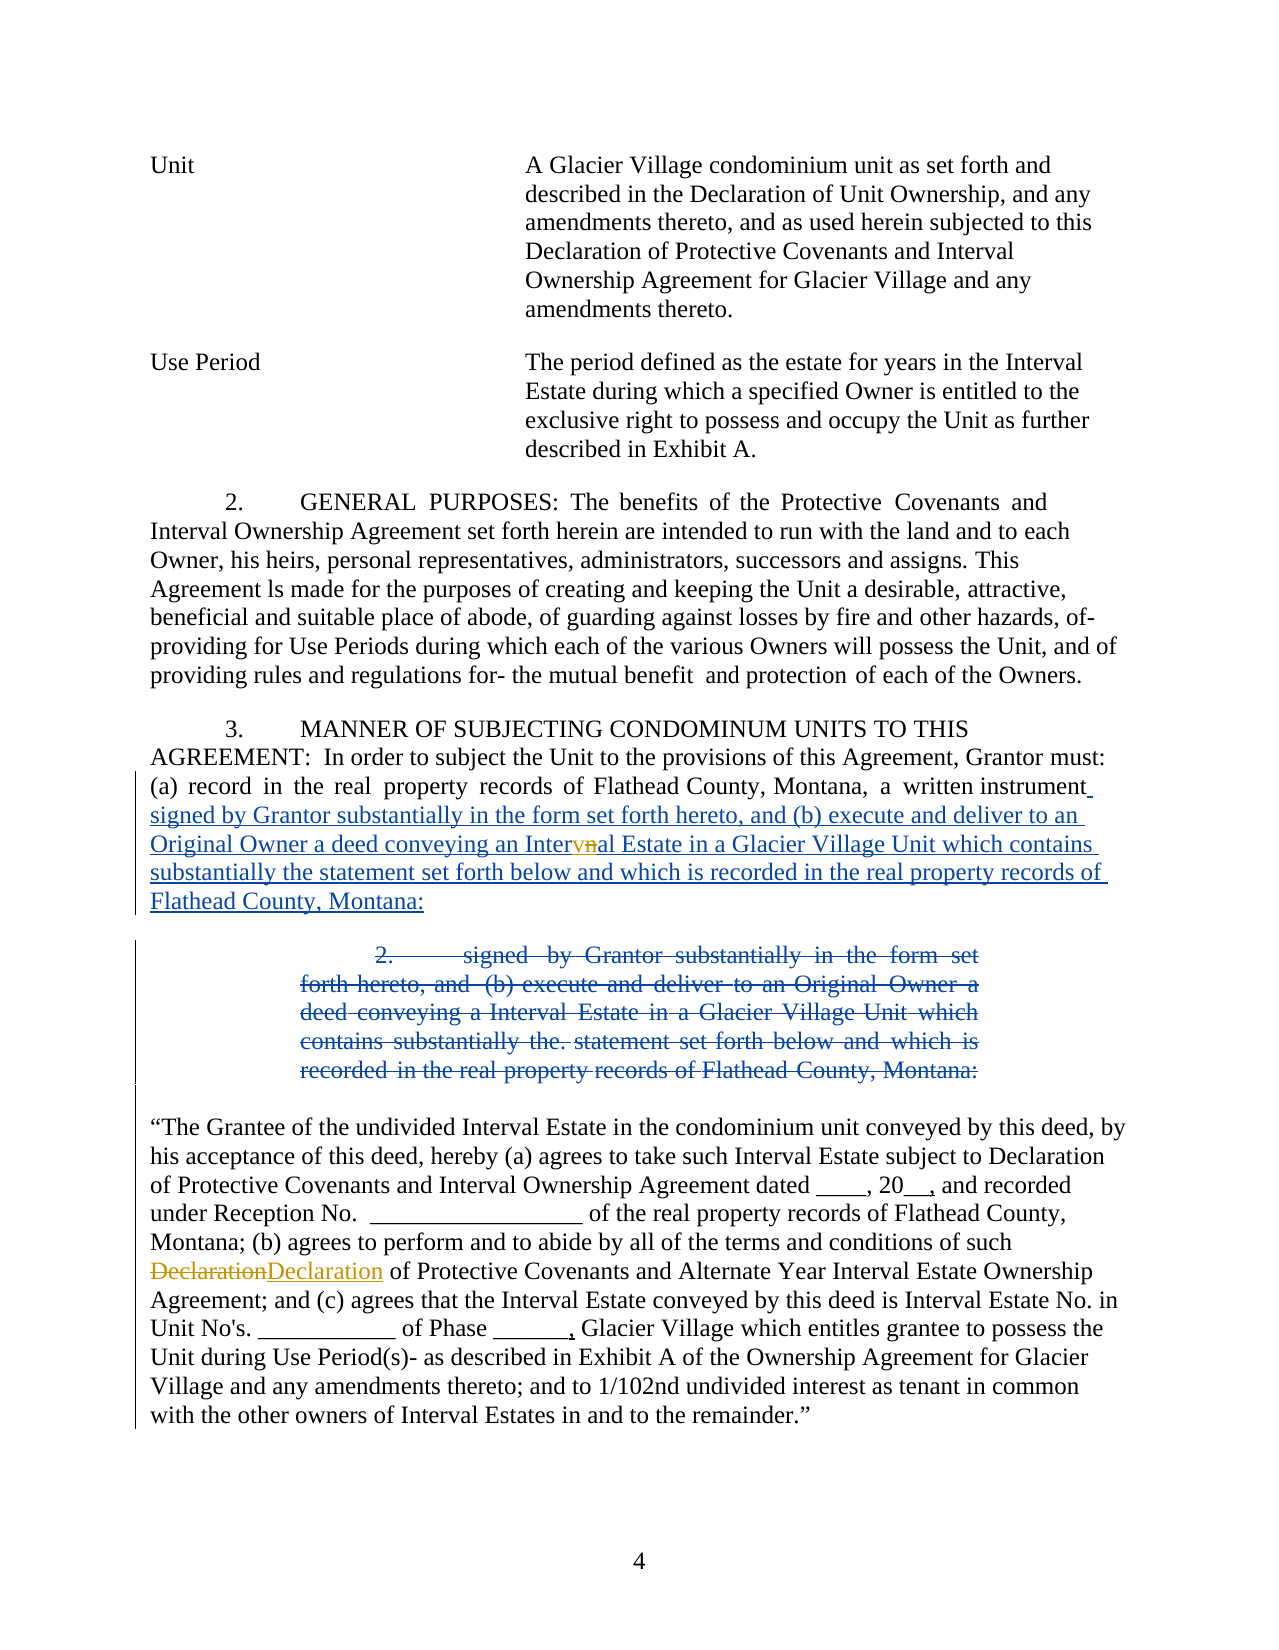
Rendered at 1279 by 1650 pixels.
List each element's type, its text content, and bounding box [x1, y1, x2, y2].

text Unit A Glacier Village condominium unit as set forth and described in the Declaration of Unit Ownership, and any amendments thereto, and as used herein subjected to this Declaration of Protective Covenants and Interval Ownership Agreement for Glacier Village and any amendments thereto. [150, 150, 1128, 322]
text Use Period The period defined as the estate for years in the Interval Estate during which a specified Owner is entitled to the exclusive right to possess and occupy the Unit as further described in Exhibit A. [150, 347, 1128, 462]
text 2. GENERAL PURPOSES: The benefits of the Protective Covenants and Interval Ownership Agreement set forth herein are intended to run with the land and to each Owner, his heirs, personal representatives, administrators, successors and assigns. This Agreement ls made for the purposes of creating and keeping the Unit a desirable, attractive, beneficial and suitable place of abode, of guarding against losses by fire and other hazards, of-providing for Use Periods during which each of the various Owners will possess the Unit, and of providing rules and regulations for- the mutual benefit and protection of each of the Owners. [150, 487, 1128, 689]
text 3. MANNER OF SUBJECTING CONDOMINUM UNITS TO THIS AGREEMENT: In order to subject the Unit to the provisions of this Agreement, Grantor must: (a) record in the real property records of Flathead County, Montana, a written instrument [150, 714, 1128, 915]
text “The Grantee of the undivided Interval Estate in the condominium unit conveyed by this deed, by his acceptance of this deed, hereby (a) agrees to take such Interval Estate subject to Declaration of Protective Covenants and Interval Ownership Agreement dated ____, 20__, and recorded under Reception No. _________________ of the real property records of Flathead County, Montana; (b) agrees to perform and to abide by all of the terms and conditions of such of Protective Covenants and Alternate Year Interval Estate Ownership Agreement; and (c) agrees that the Interval Estate conveyed by this deed is Interval Estate No. in Unit No's. ___________ of Phase ______, Glacier Village which entitles grantee to possess the Unit during Use Period(s)- as described in Exhibit A of the Ownership Agreement for Glacier Village and any amendments thereto; and to 1/102nd undivided interest as tenant in common with the other owners of Interval Estates in and to the remainder.” [150, 1112, 1128, 1428]
